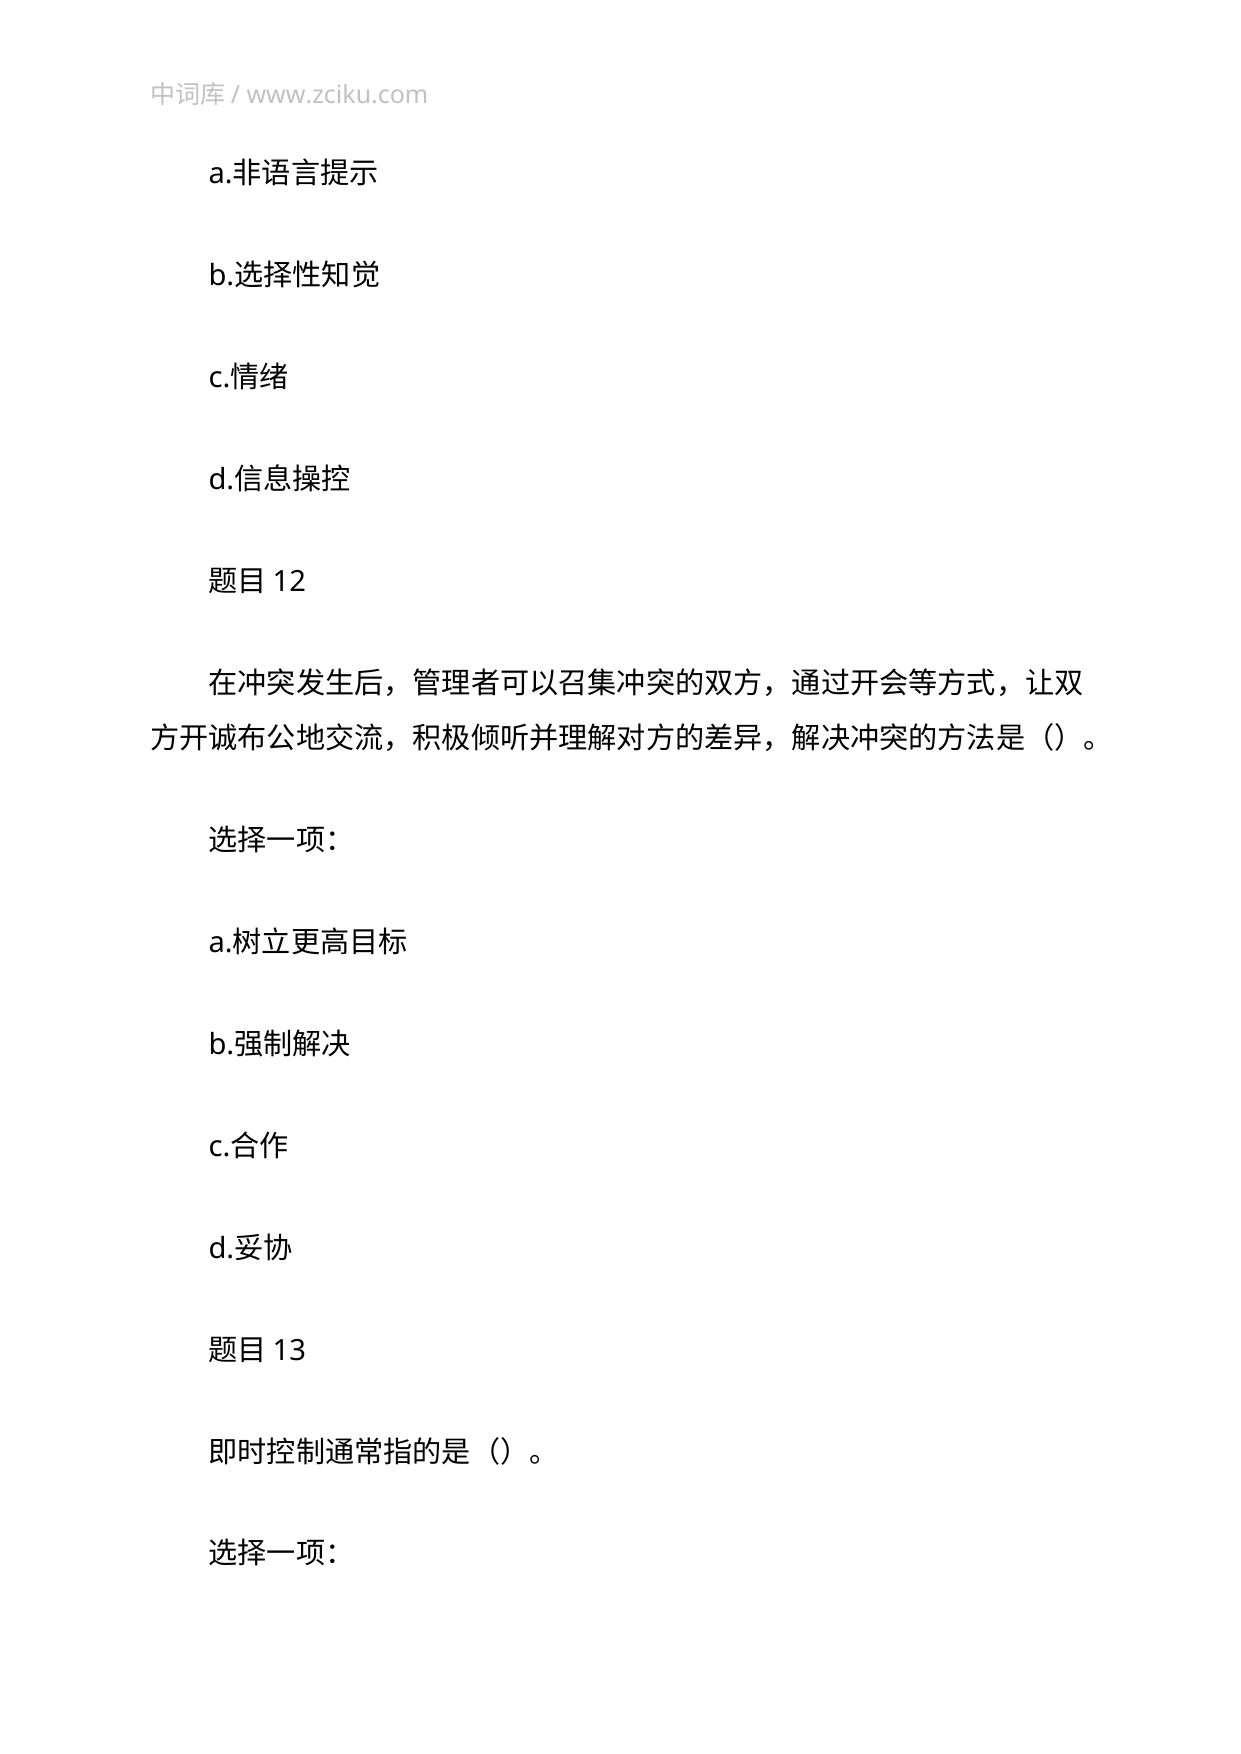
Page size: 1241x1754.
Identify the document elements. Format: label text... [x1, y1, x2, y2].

text 选择一项： [150, 817, 1090, 859]
text 在冲突发生后，管理者可以召集冲突的双方，通过开会等方式，让双方开诚布公地交流，积极倾听并理解对方的差异，解决冲突的方法是（）。 [150, 660, 1090, 757]
text c.合作 [150, 1122, 1090, 1165]
text c.情绪 [150, 354, 1090, 396]
text b.选择性知觉 [150, 252, 1090, 294]
text 即时控制通常指的是（）。 [150, 1428, 1090, 1471]
text 题目12 [150, 558, 1090, 600]
text b.强制解决 [150, 1020, 1090, 1063]
text d.妥协 [150, 1224, 1090, 1267]
text 题目13 [150, 1326, 1090, 1369]
text d.信息操控 [150, 456, 1090, 498]
text a.非语言提示 [150, 150, 1090, 192]
text 选择一项： [150, 1530, 1090, 1572]
text a.树立更高目标 [150, 918, 1090, 961]
